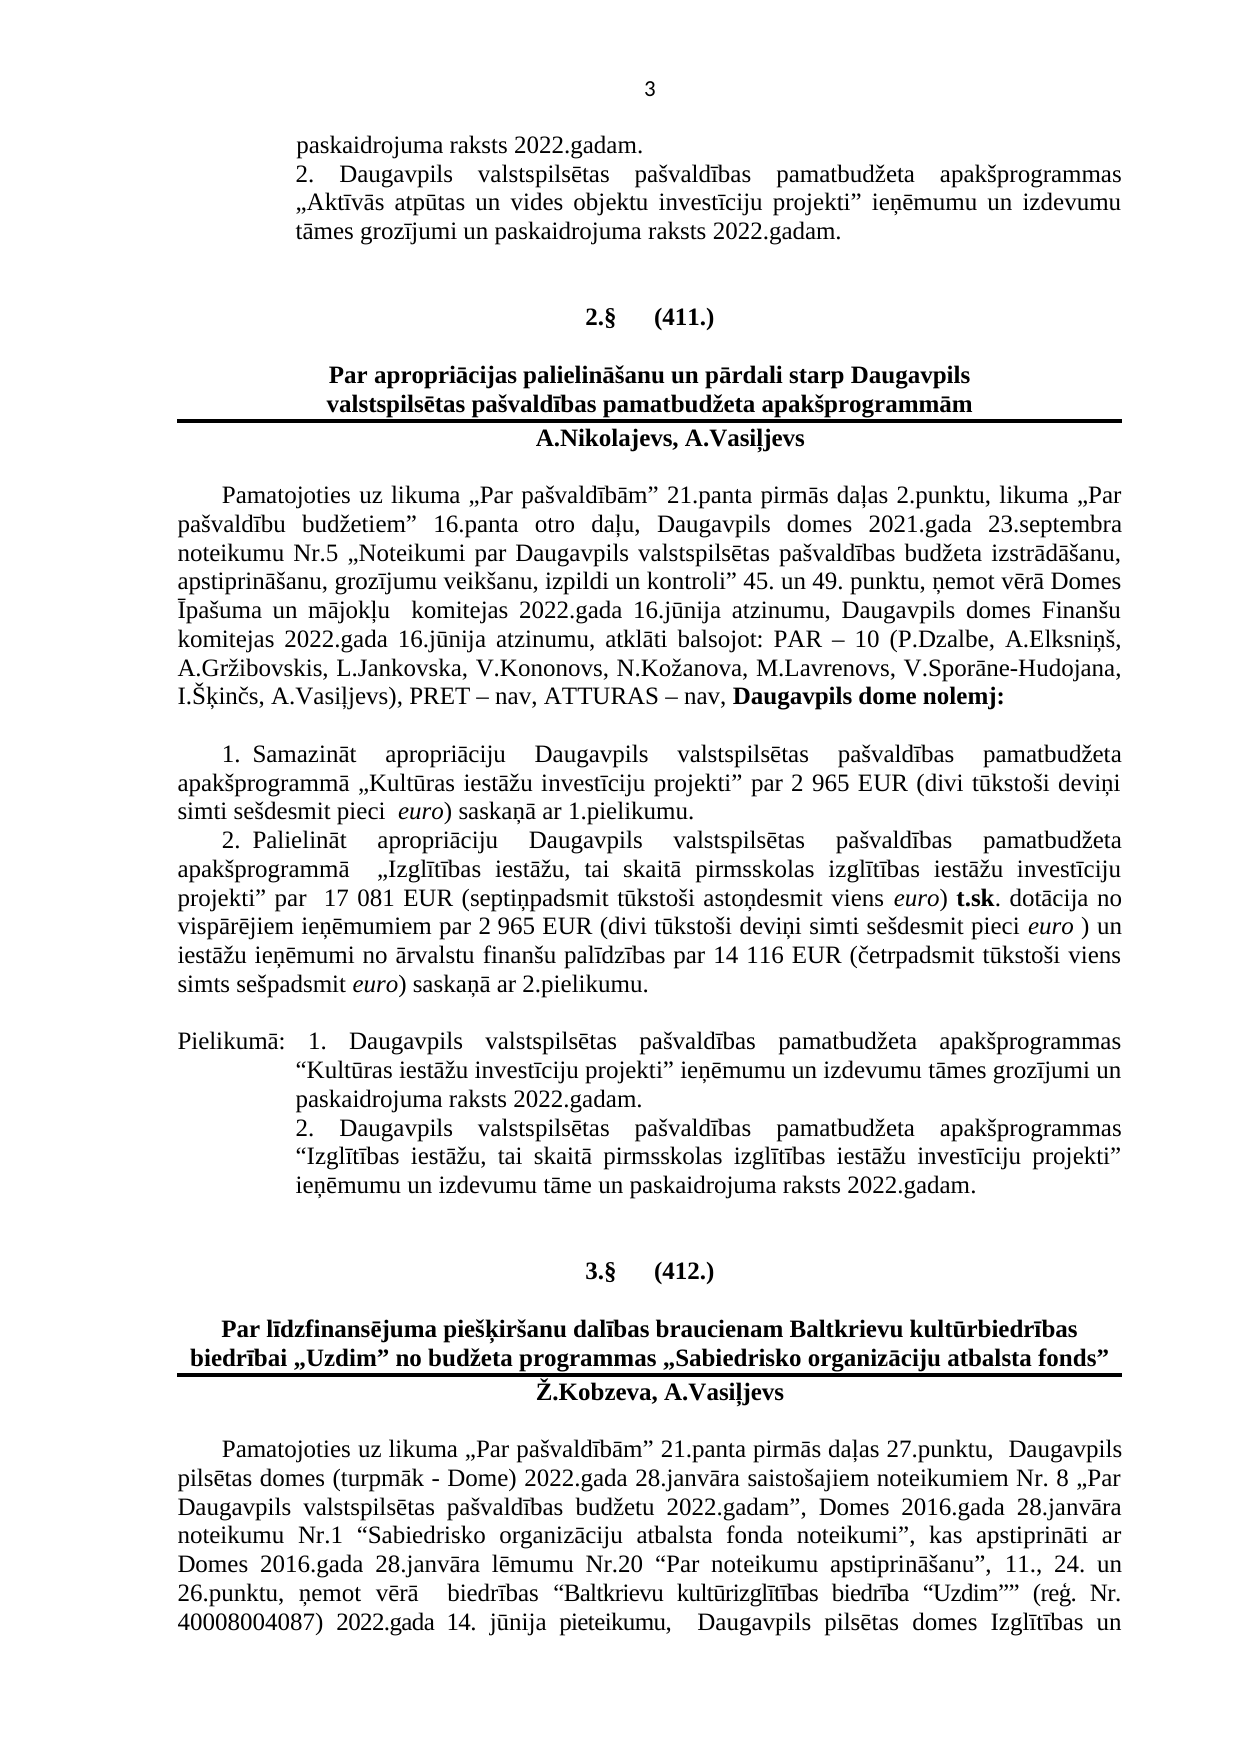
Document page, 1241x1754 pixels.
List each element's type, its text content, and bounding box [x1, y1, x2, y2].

text A.Nikolajevs, A.Vasiļjevs [177, 423, 1122, 451]
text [177, 1434, 1122, 1635]
text Ž.Kobzeva, A.Vasiļjevs [177, 1377, 1122, 1405]
text Pamatojoties uz likuma „Par pašvaldībām” 21.panta pirmās daļas 2.punktu, likuma „Par pašvaldību budžetiem” 16.panta otro daļu, Daugavpils domes 2021.gada 23.septembra noteikumu Nr.5 „Noteikumi par Daugavpils valstspilsētas pašvaldības budžeta izstrādāšanu, apstiprināšanu, grozījumu veikšanu, izpildi un kontroli” 45. un 49. punktu, ņemot vērā Domes Īpašuma un mājokļu komitejas 2022.gada 16.jūnija atzinumu, Daugavpils domes Finanšu komitejas 2022.gada 16.jūnija atzinumu, atklāti balsojot: PAR – 10 (P.Dzalbe, A.Elksniņš, A.Gržibovskis, L.Jankovska, V.Kononovs, N.Kožanova, M.Lavrenovs, V.Sporāne-Hudojana, I.Šķinčs, A.Vasiļjevs), PRET – nav, ATTURAS – nav, Daugavpils dome nolemj: [177, 480, 1122, 710]
subtitle valstspilsētas pašvaldības pamatbudžeta apakšprogrammām [177, 389, 1122, 419]
list 2. Daugavpils valstspilsētas pašvaldības pamatbudžeta apakšprogrammas „Aktīvās atpūtas un vides objektu investīciju projekti” ieņēmumu un izdevumu tāmes grozījumi un paskaidrojuma raksts 2022.gadam. [295, 159, 1122, 245]
list 2. Daugavpils valstspilsētas pašvaldības pamatbudžeta apakšprogrammas “Izglītības iestāžu, tai skaitā pirmsskolas izglītības iestāžu investīciju projekti” ieņēmumu un izdevumu tāme un paskaidrojuma raksts 2022.gadam. [295, 1113, 1122, 1199]
list Samazināt apropriāciju Daugavpils valstspilsētas pašvaldības pamatbudžeta apakšprogrammā „Kultūras iestāžu investīciju projekti” par 2 965 EUR (divi tūkstoši deviņi simti sešdesmit pieci euro) saskaņā ar 1.pielikumu. [177, 739, 1122, 825]
subtitle Par līdzfinansējuma piešķiršanu dalības braucienam Baltkrievu kultūrbiedrības biedrībai „Uzdim” no budžeta programmas „Sabiedrisko organizāciju atbalsta fonds” [177, 1314, 1122, 1373]
text 2.§ (411.) [177, 302, 1122, 331]
text Pielikumā: 1. Daugavpils valstspilsētas pašvaldības pamatbudžeta apakšprogrammas “Kultūras iestāžu investīciju projekti” ieņēmumu un izdevumu tāmes grozījumi un paskaidrojuma raksts 2022.gadam. [177, 1026, 1122, 1113]
subtitle Par apropriācijas palielināšanu un pārdali starp Daugavpils [177, 360, 1122, 389]
text paskaidrojuma raksts 2022.gadam. [177, 130, 1122, 159]
list Palielināt apropriāciju Daugavpils valstspilsētas pašvaldības pamatbudžeta apakšprogrammā „Izglītības iestāžu, tai skaitā pirmsskolas izglītības iestāžu investīciju projekti” par 17 081 EUR (septiņpadsmit tūkstoši astoņdesmit viens euro) t.sk. dotācija no vispārējiem ieņēmumiem par 2 965 EUR (divi tūkstoši deviņi simti sešdesmit pieci euro ) un iestāžu ieņēmumi no ārvalstu finanšu palīdzības par 14 116 EUR (četrpadsmit tūkstoši viens simts sešpadsmit euro) saskaņā ar 2.pielikumu. [177, 825, 1122, 998]
text 3.§ (412.) [177, 1256, 1122, 1285]
